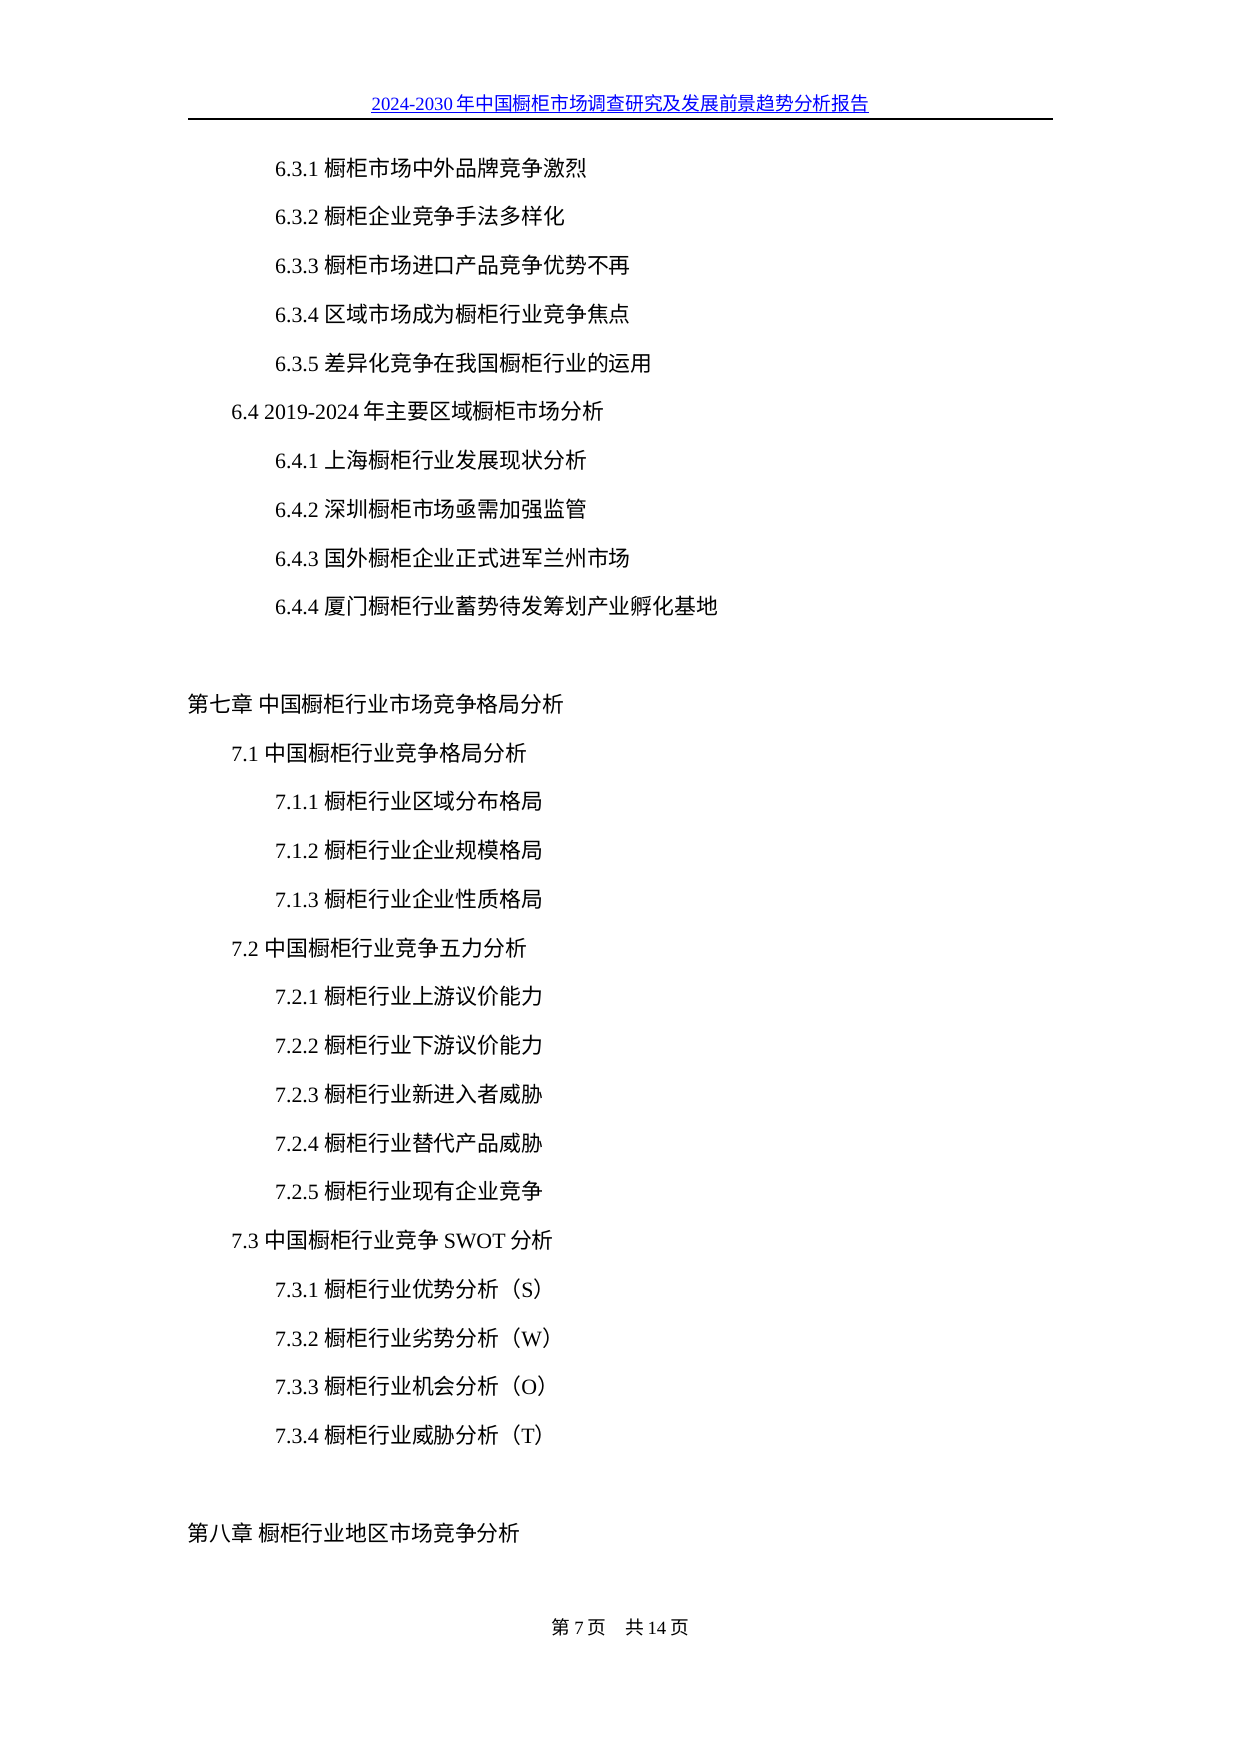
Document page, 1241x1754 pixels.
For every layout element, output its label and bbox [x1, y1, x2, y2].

text [187, 150, 1053, 1548]
